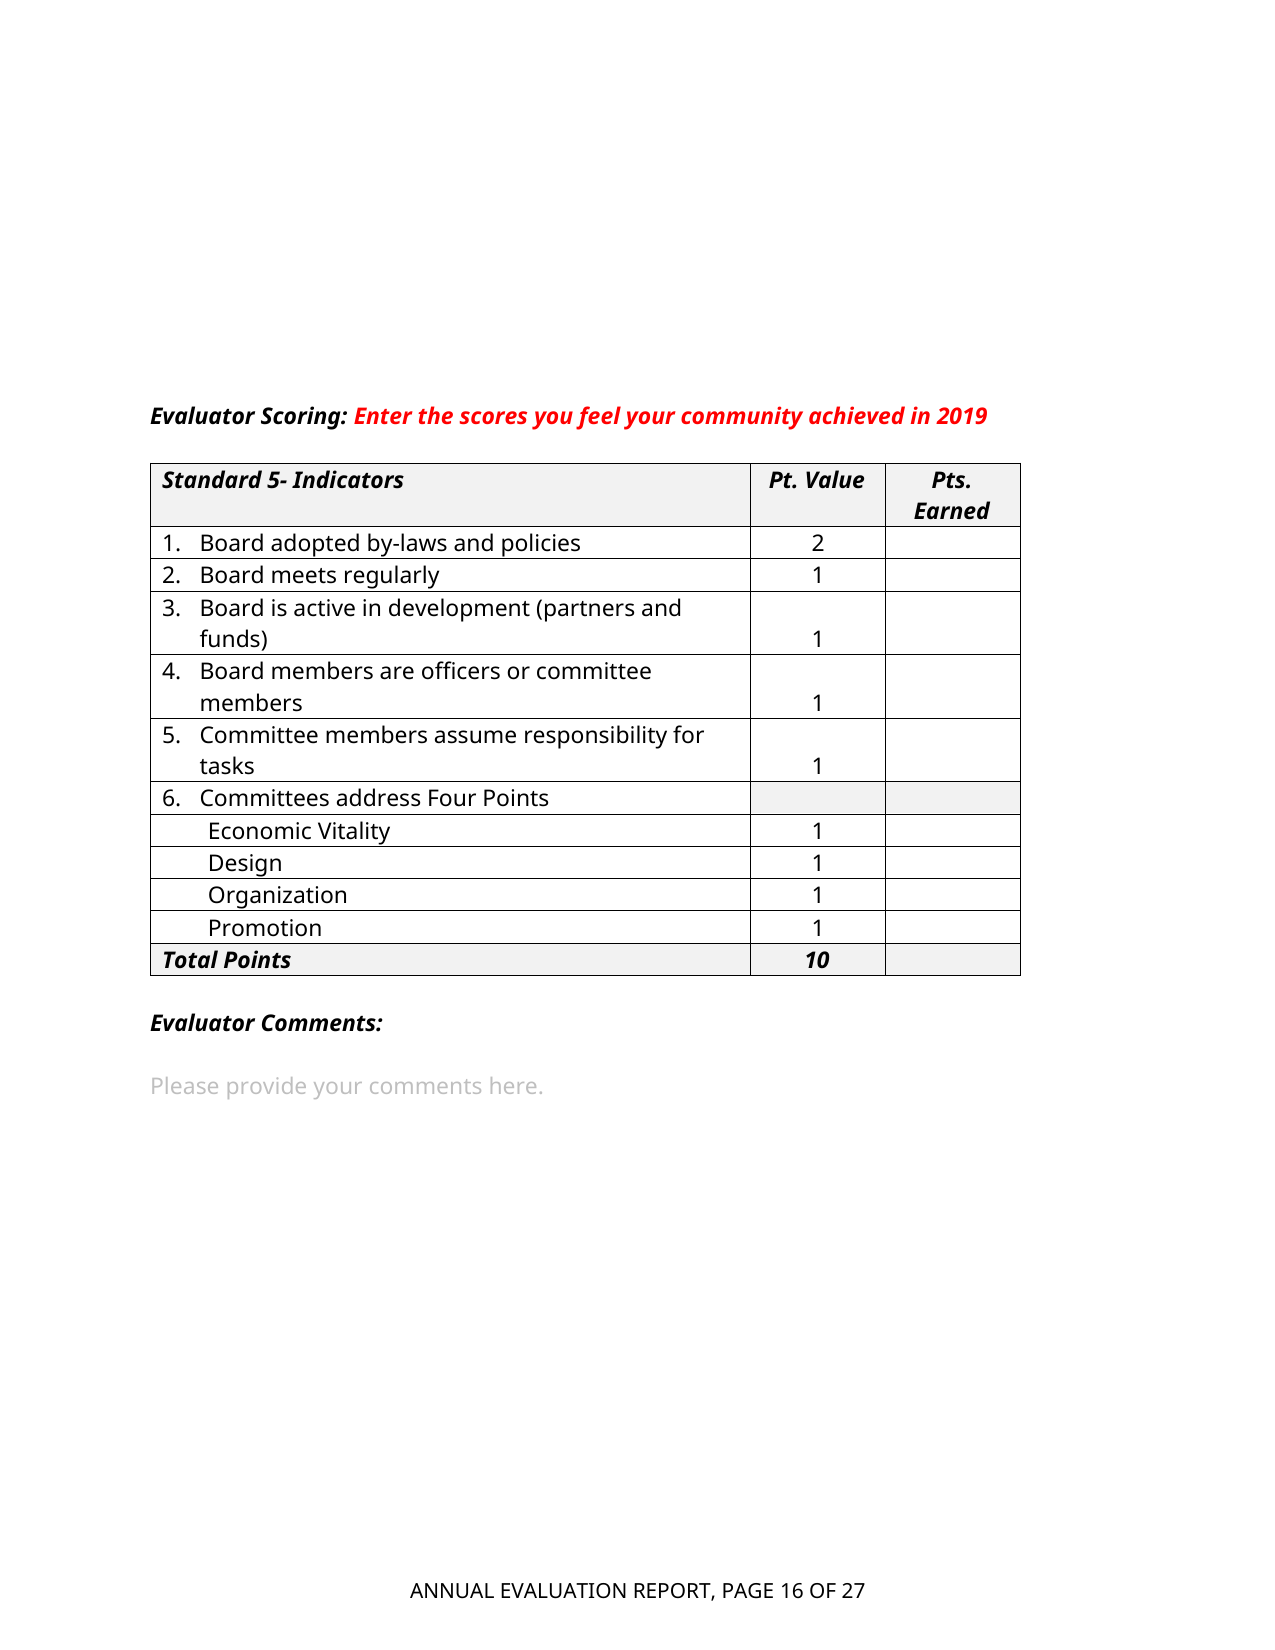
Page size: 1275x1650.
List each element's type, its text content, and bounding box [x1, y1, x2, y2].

table_cell 1 [751, 655, 885, 718]
table_cell [886, 944, 1020, 975]
table_cell 10 [751, 944, 885, 975]
table_cell [886, 847, 1020, 878]
table_header Pts. Earned [886, 464, 1020, 526]
table_cell 1 [751, 847, 885, 878]
table_cell Committees address Four Points [151, 782, 750, 813]
table_cell 1 [751, 879, 885, 910]
table_cell [886, 879, 1020, 910]
table_cell Design [151, 847, 750, 878]
table_cell 2 [751, 527, 885, 558]
text Evaluator Comments: [150, 1007, 1125, 1038]
table_cell Committee members assume responsibility for tasks [151, 719, 750, 781]
table_cell Board meets regularly [151, 559, 750, 591]
table_cell Promotion [151, 911, 750, 943]
table_cell [886, 911, 1020, 943]
table_cell 1 [751, 592, 885, 654]
table_cell Total Points [151, 944, 750, 975]
table_cell 1 [751, 719, 885, 781]
table_cell Economic Vitality [151, 815, 750, 846]
table_cell [886, 719, 1020, 781]
table_cell Organization [151, 879, 750, 910]
table_cell 1 [751, 911, 885, 943]
text Please provide your comments here. [150, 1070, 1125, 1101]
table_cell [886, 527, 1020, 558]
table_cell 1 [751, 815, 885, 846]
text Evaluator Scoring: Enter the scores you feel your community achieved in 2019 [150, 400, 1125, 431]
table_cell [886, 592, 1020, 654]
table_cell [751, 782, 885, 813]
table_header Pt. Value [751, 464, 885, 526]
table_cell [886, 655, 1020, 718]
table_cell [886, 815, 1020, 846]
table_cell Board is active in development (partners and funds) [151, 592, 750, 654]
table_cell [886, 559, 1020, 591]
table_cell 1 [751, 559, 885, 591]
table_cell Board adopted by-laws and policies [151, 527, 750, 558]
table_cell [886, 782, 1020, 813]
table_cell Board members are officers or committee members [151, 655, 750, 718]
table_header Standard 5- Indicators [151, 464, 750, 526]
